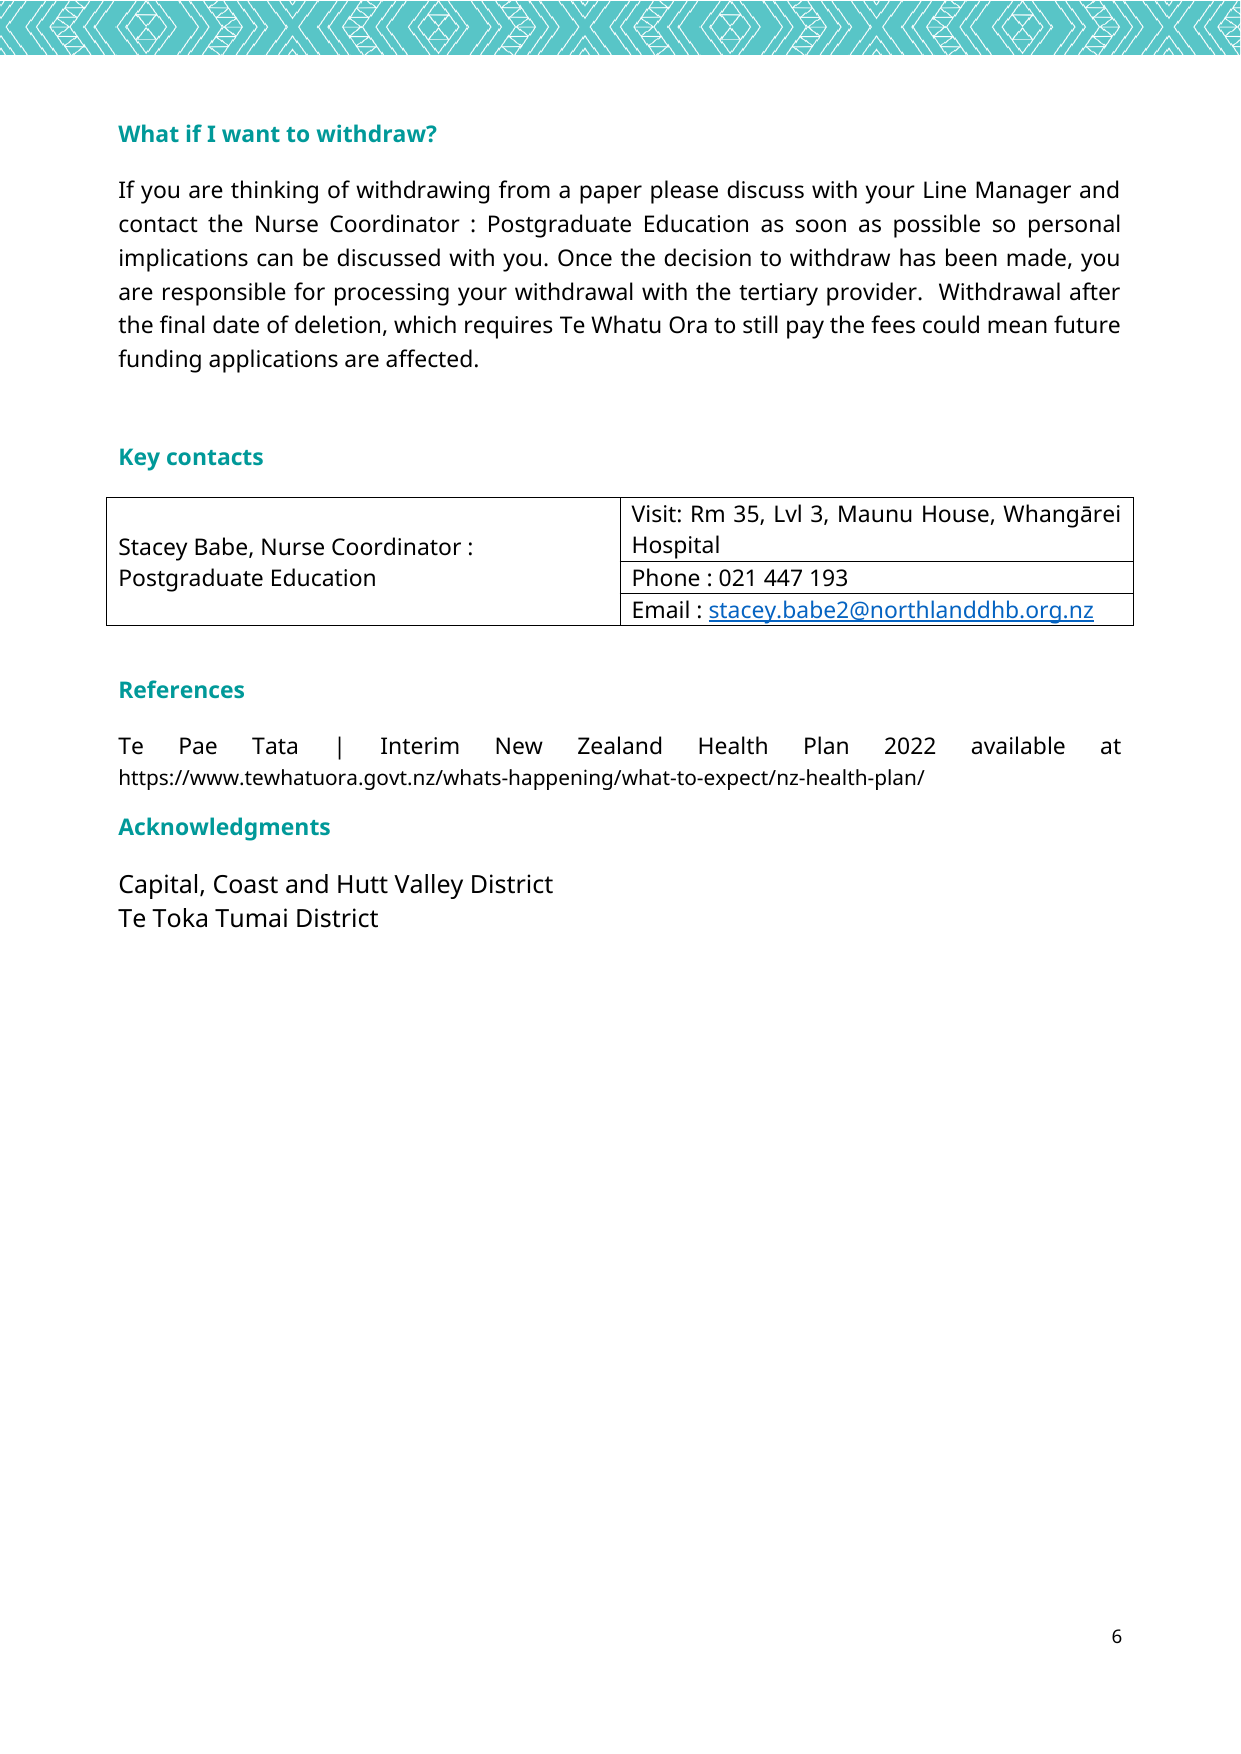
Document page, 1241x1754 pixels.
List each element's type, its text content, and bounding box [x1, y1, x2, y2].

table_cell Email : stacey.babe2@northlanddhb.org.nz [621, 594, 1133, 625]
subtitle References [118, 673, 1122, 705]
text Capital, Coast and Hutt Valley District [118, 867, 1122, 901]
subtitle Acknowledgments [118, 811, 1122, 842]
table_cell Phone : 021 447 193 [621, 562, 1133, 593]
text Te Pae Tata | Interim New Zealand Health Plan 2022 available at https://www.tewhatuora.govt.nz/whats-happening/what-to-expect/nz-health-plan/ [118, 730, 1122, 792]
text If you are thinking of withdrawing from a paper please discuss with your Line Manager and contact the Nurse Coordinator : Postgraduate Education as soon as possible so personal implications can be discussed with you. Once the decision to withdraw has been made, you are responsible for processing your withdrawal with the tertiary provider. Withdrawal after the final date of deletion, which requires Te Whatu Ora to still pay the fees could mean future funding applications are affected. [118, 174, 1122, 374]
table_header Visit: Rm 35, Lvl 3, Maunu House, Whangārei Hospital [621, 498, 1133, 561]
text Te Toka Tumai District [118, 901, 1122, 935]
table_header Stacey Babe, Nurse Coordinator : Postgraduate Education [107, 498, 620, 625]
subtitle What if I want to withdraw? [118, 118, 1122, 149]
subtitle Key contacts [118, 441, 1122, 472]
picture [0, 1, 1241, 55]
